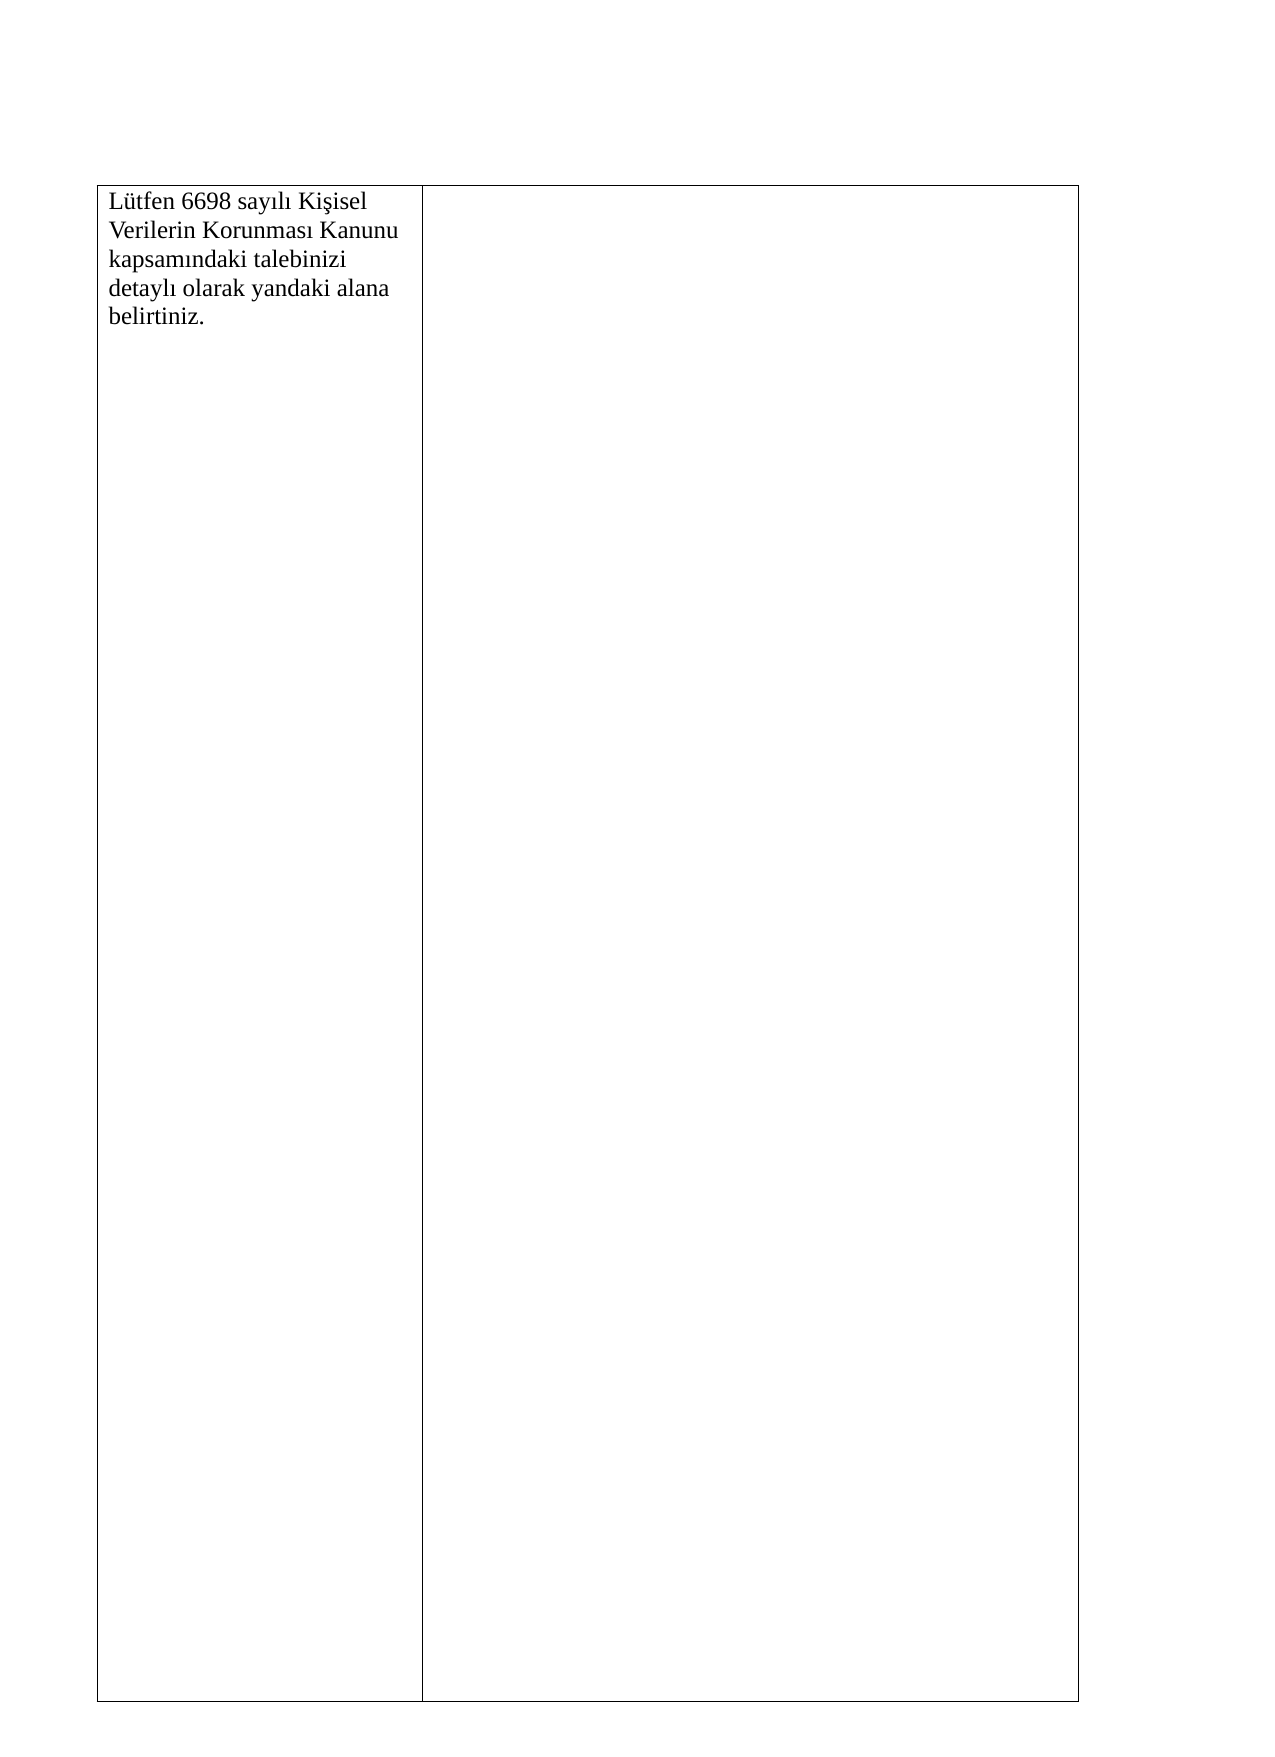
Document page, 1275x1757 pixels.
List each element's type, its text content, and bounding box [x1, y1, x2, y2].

table_header [423, 186, 1078, 1701]
table_header Lütfen 6698 sayılı Kişisel Verilerin Korunması Kanunu kapsamındaki talebinizi detaylı olarak yandaki alana belirtiniz. [98, 186, 422, 1701]
